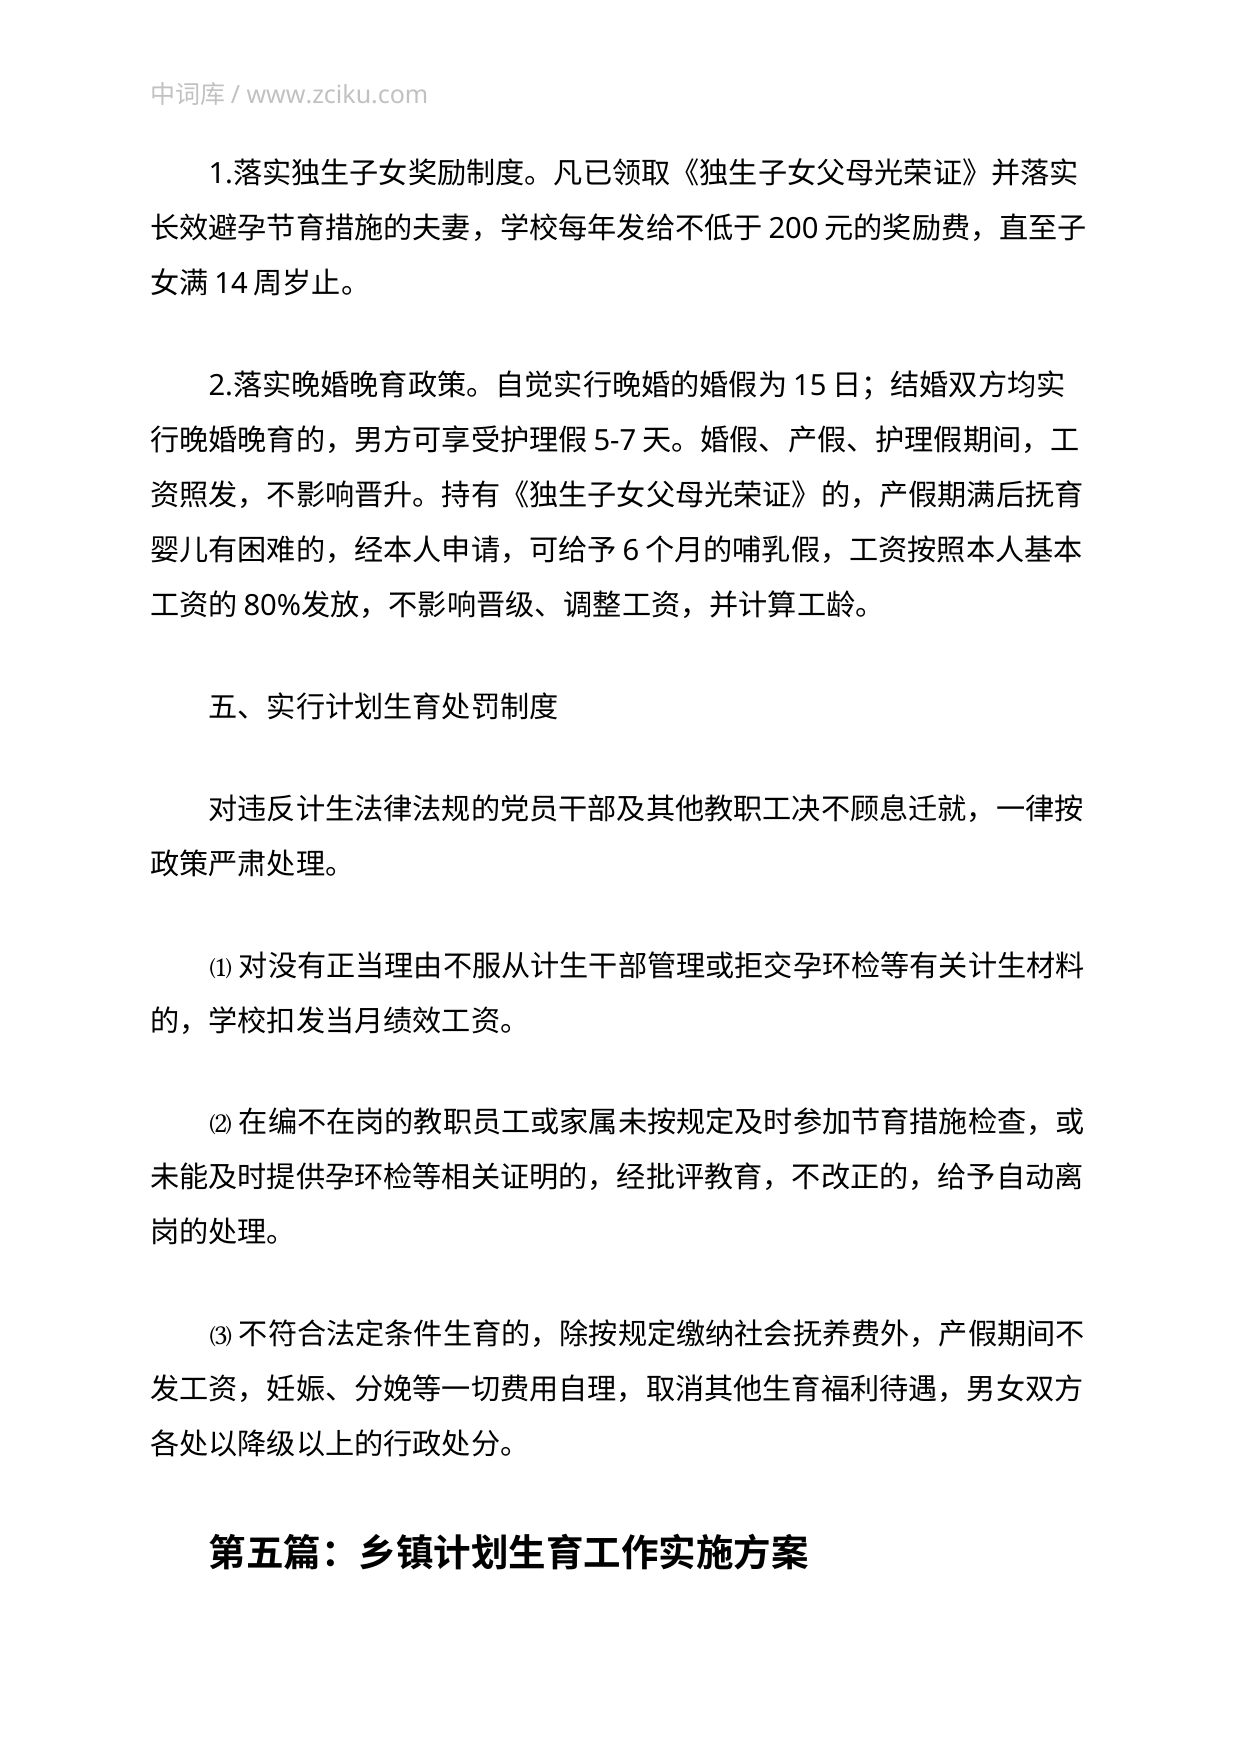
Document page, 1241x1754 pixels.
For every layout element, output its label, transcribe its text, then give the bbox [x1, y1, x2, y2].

text ⑵在编不在岗的教职员工或家属未按规定及时参加节育措施检查，或未能及时提供孕环检等相关证明的，经批评教育，不改正的，给予自动离岗的处理。 [150, 1099, 1090, 1251]
text ⑶不符合法定条件生育的，除按规定缴纳社会抚养费外，产假期间不发工资，妊娠、分娩等一切费用自理，取消其他生育福利待遇，男女双方各处以降级以上的行政处分。 [150, 1311, 1090, 1463]
text 2.落实晚婚晚育政策。自觉实行晚婚的婚假为15日；结婚双方均实行晚婚晚育的，男方可享受护理假5-7天。婚假、产假、护理假期间，工资照发，不影响晋升。持有《独生子女父母光荣证》的，产假期满后抚育婴儿有困难的，经本人申请，可给予6个月的哺乳假，工资按照本人基本工资的80%发放，不影响晋级、调整工资，并计算工龄。 [150, 362, 1090, 624]
text 五、实行计划生育处罚制度 [150, 684, 1090, 726]
text 第五篇：乡镇计划生育工作实施方案 [150, 1522, 1090, 1577]
text ⑴对没有正当理由不服从计生干部管理或拒交孕环检等有关计生材料的，学校扣发当月绩效工资。 [150, 942, 1090, 1039]
text 1.落实独生子女奖励制度。凡已领取《独生子女父母光荣证》并落实长效避孕节育措施的夫妻，学校每年发给不低于200元的奖励费，直至子女满14周岁止。 [150, 150, 1090, 302]
text 对违反计生法律法规的党员干部及其他教职工决不顾息迁就，一律按政策严肃处理。 [150, 786, 1090, 883]
